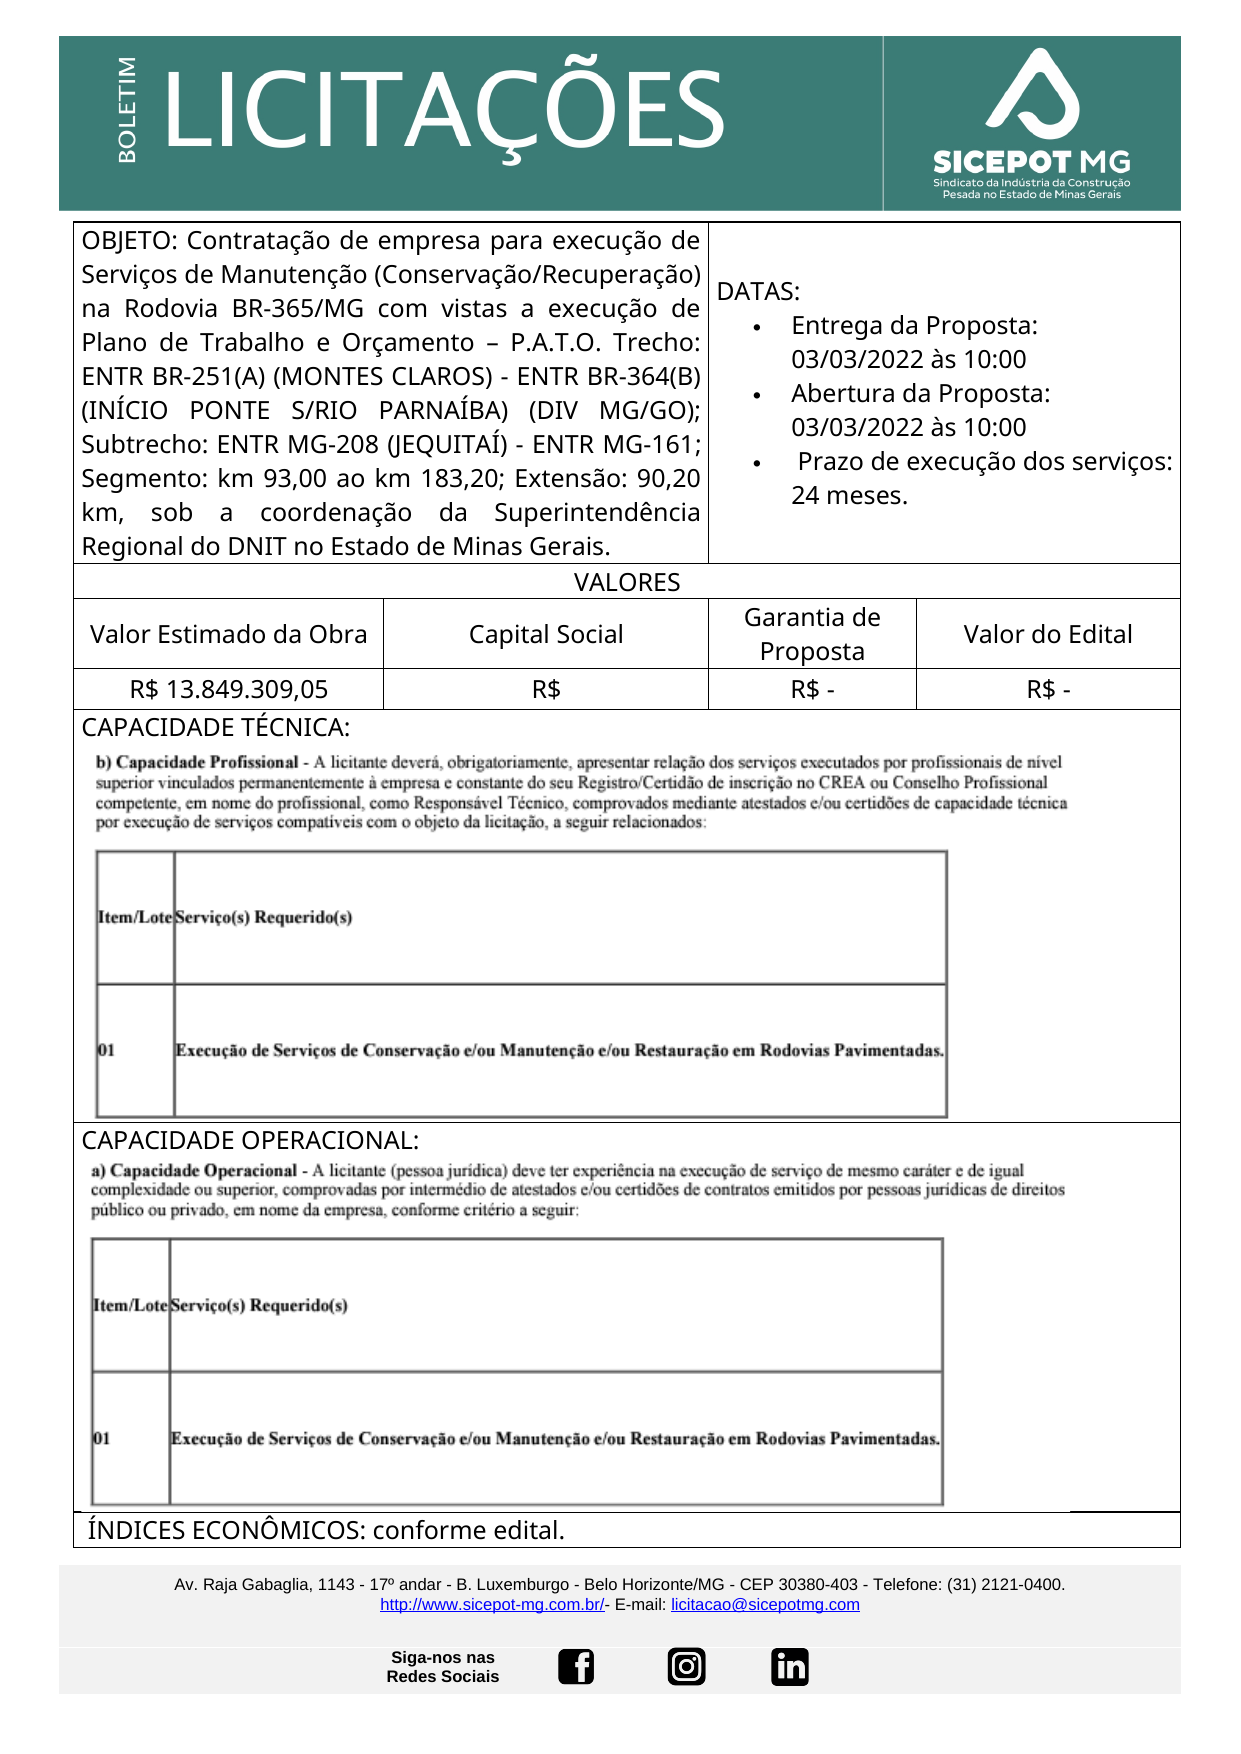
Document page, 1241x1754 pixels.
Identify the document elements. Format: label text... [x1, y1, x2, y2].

table_cell Valor Estimado da Obra [74, 599, 383, 667]
table_cell ÍNDICES ECONÔMICOS: conforme edital. [74, 1513, 1180, 1547]
picture [81, 1156, 1071, 1512]
table_cell R$ 13.849.309,05 [74, 669, 383, 708]
table_cell VALORES [74, 564, 1180, 598]
picture [81, 743, 1075, 1122]
picture [667, 1647, 706, 1686]
picture [59, 36, 1181, 211]
table_cell CAPACIDADE OPERACIONAL: [74, 1123, 1180, 1511]
picture [557, 1648, 594, 1685]
table_cell R$ - [709, 669, 916, 708]
table_cell OBJETO: Contratação de empresa para execução de Serviços de Manutenção (Conservação/Recuperação) na Rodovia BR-365/MG com vistas a execução de Plano de Trabalho e Orçamento – P.A.T.O. Trecho: ENTR BR-251(A) (MONTES CLAROS) - ENTR BR-364(B) (INÍCIO PONTE S/RIO PARNAÍBA) (DIV MG/GO); Subtrecho: ENTR MG-208 (JEQUITAÍ) - ENTR MG-161​; Segmento: km 93,00 ao km 183,20; Extensão: 90,20 km, sob a coordenação da Superintendência Regional do DNIT no Estado de Minas Gerais. [74, 223, 708, 563]
picture [771, 1648, 809, 1686]
table_cell Capital Social [384, 599, 708, 667]
table_cell R$ - [917, 669, 1180, 708]
table_cell Garantia de Proposta [709, 599, 916, 667]
table_cell R$ [384, 669, 708, 708]
table_cell Valor do Edital [917, 599, 1180, 667]
table_cell DATAS: Entrega da Proposta: 03/03/2022 às 10:00 Abertura da Proposta: 03/03/2022 às 10:00 Prazo de execução dos serviços: 24 meses. [709, 223, 1180, 563]
table_cell CAPACIDADE TÉCNICA: [74, 710, 1180, 1122]
